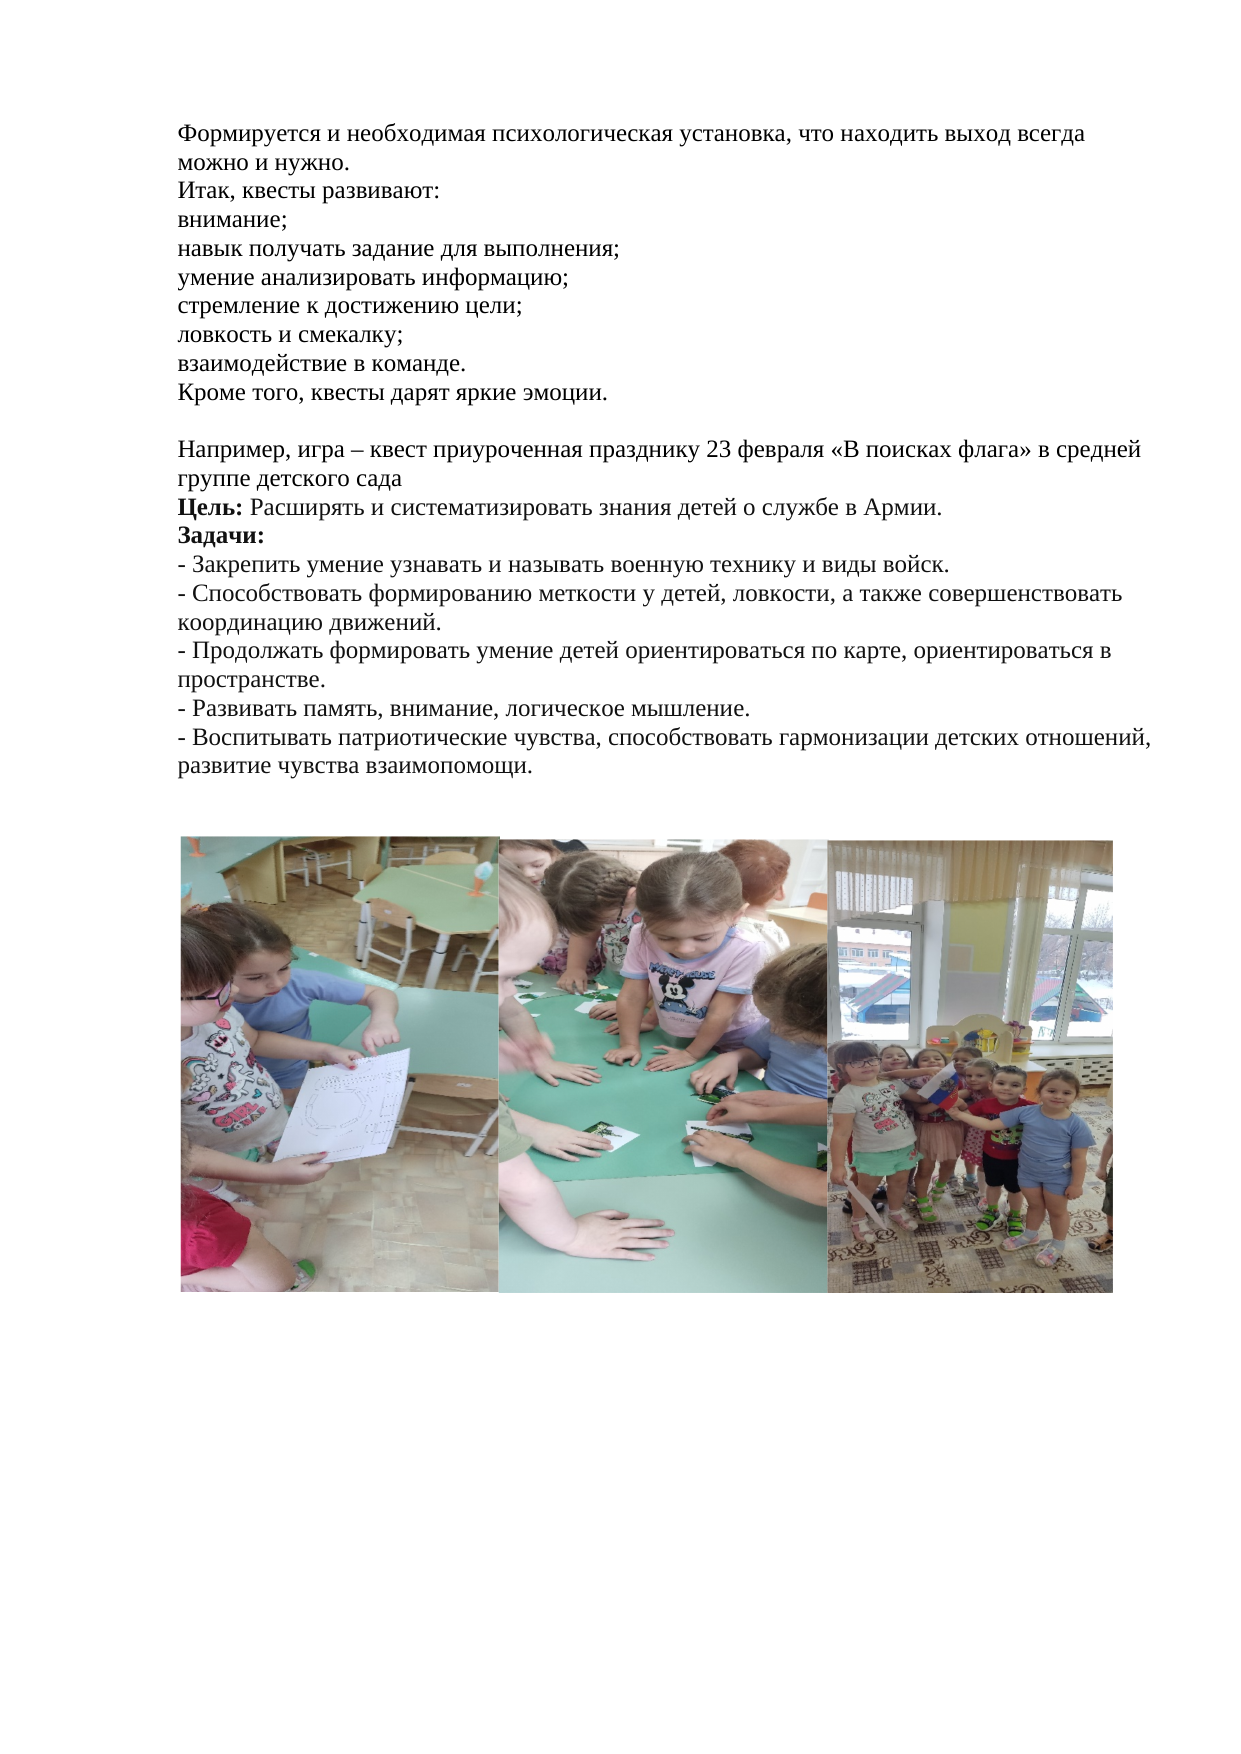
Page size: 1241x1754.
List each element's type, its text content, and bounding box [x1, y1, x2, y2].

text - Воспитывать патриотические чувства, способствовать гармонизации детских отношений, развитие чувства взаимопомощи. [177, 722, 1152, 779]
text - Закрепить умение узнавать и называть военную технику и виды войск. [177, 549, 1152, 578]
picture [181, 837, 500, 1292]
text Например, игра – квест приуроченная празднику 23 февраля «В поисках флага» в средней группе детского сада [177, 434, 1152, 492]
picture [828, 841, 1112, 1293]
text навык получать задание для выполнения; [177, 233, 1152, 262]
picture [499, 840, 827, 1292]
text Кроме того, квесты дарят яркие эмоции. [177, 377, 1152, 406]
text ловкость и смекалку; [177, 319, 1152, 348]
text Задачи: [177, 521, 1152, 549]
text умение анализировать информацию; [177, 262, 1152, 291]
text Цель: Расширять и систематизировать знания детей о службе в Армии. [177, 492, 1152, 521]
text внимание; [177, 204, 1152, 233]
text Итак, квесты развивают: [177, 176, 1152, 204]
text - Развивать память, внимание, логическое мышление. [177, 693, 1152, 722]
text - Продолжать формировать умение детей ориентироваться по карте, ориентироваться в пространстве. [177, 636, 1152, 693]
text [177, 118, 1152, 176]
text взаимодействие в команде. [177, 348, 1152, 377]
text стремление к достижению цели; [177, 291, 1152, 319]
text - Способствовать формированию меткости у детей, ловкости, а также совершенствовать координацию движений. [177, 578, 1152, 636]
